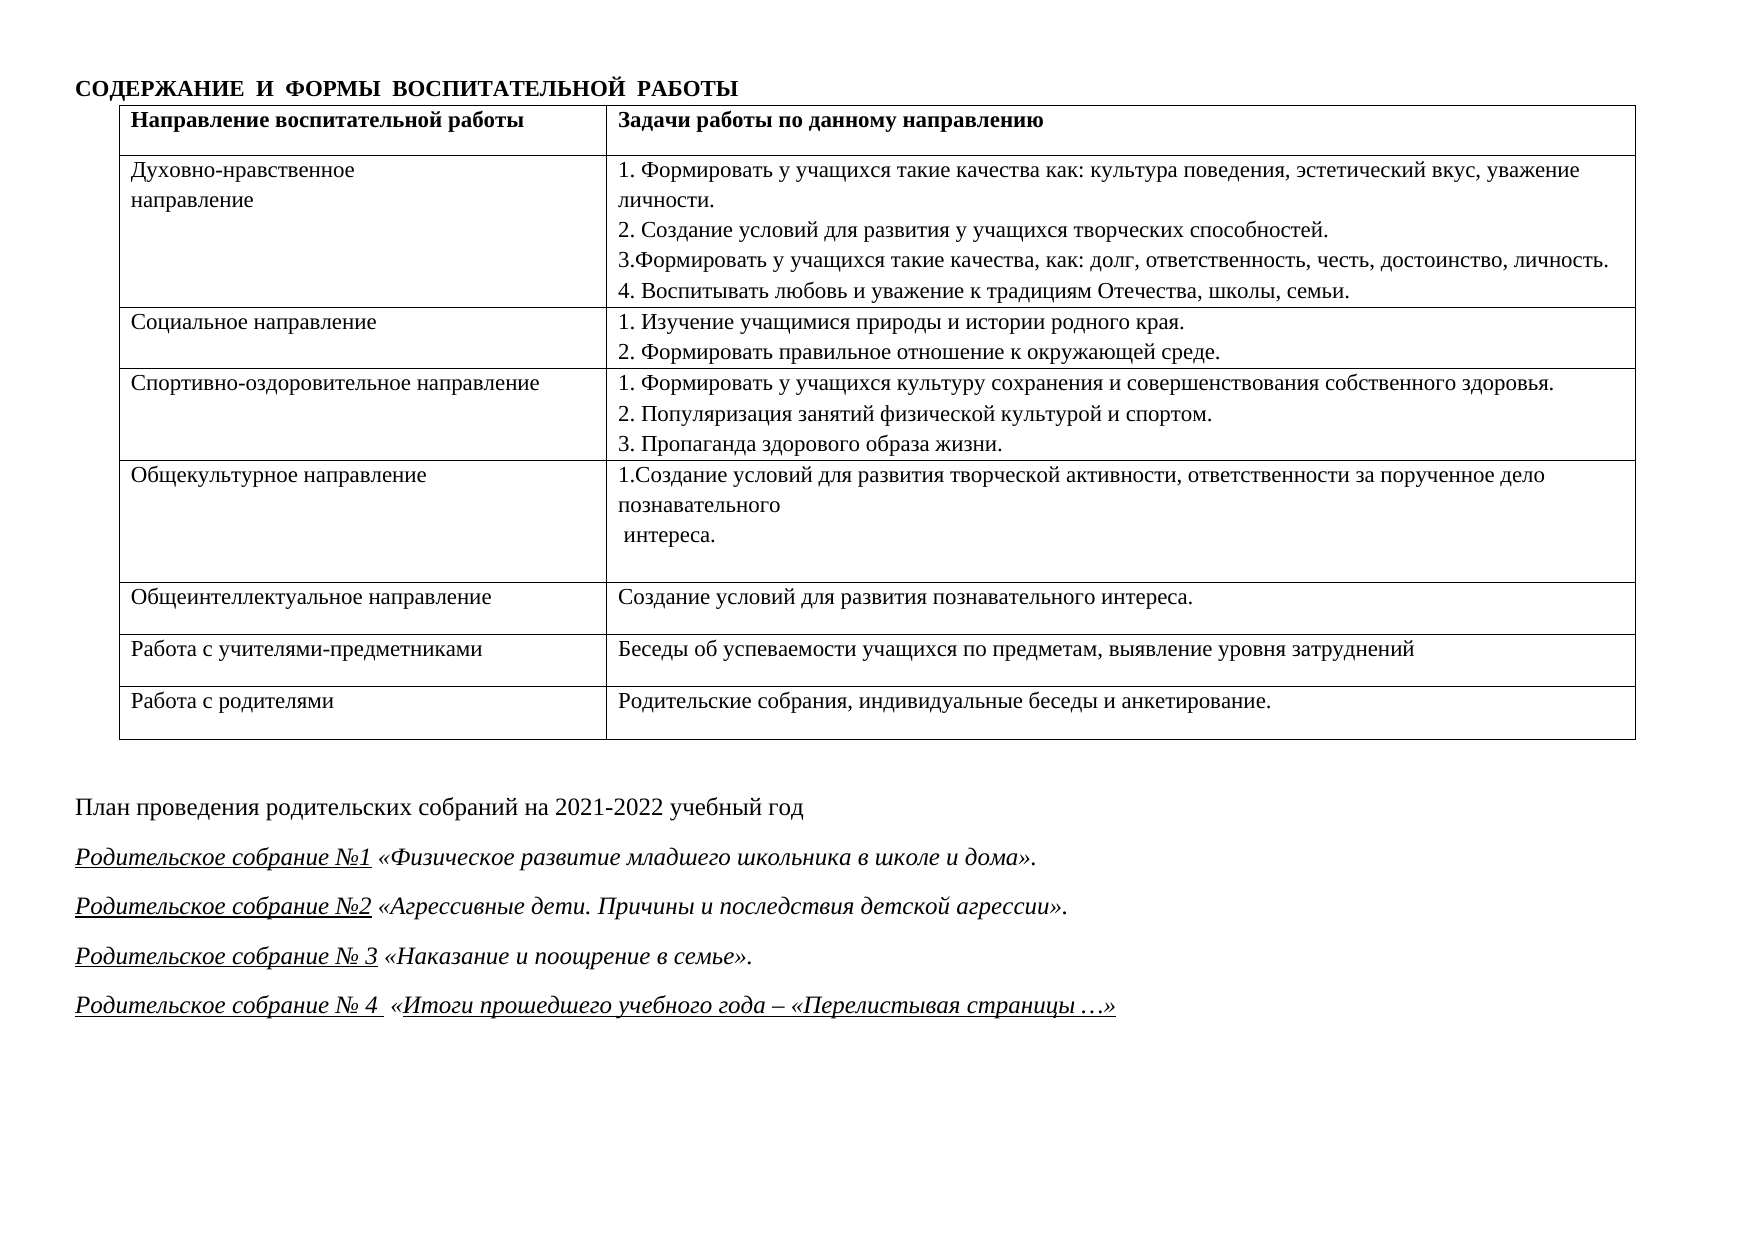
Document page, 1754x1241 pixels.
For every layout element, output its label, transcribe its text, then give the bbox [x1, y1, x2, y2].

table_cell Беседы об успеваемости учащихся по предметам, выявление уровня затруднений [607, 635, 1635, 686]
table_cell Общекультурное направление [120, 461, 606, 582]
table_cell 1. Изучение учащимися природы и истории родного края. 2. Формировать правильное отношение к окружающей среде. [607, 308, 1635, 368]
table_cell Работа с родителями [120, 687, 606, 738]
table_cell 1. Формировать у учащихся такие качества как: культура поведения, эстетический вкус, уважение личности. 2. Создание условий для развития у учащихся творческих способностей. 3.Формировать у учащихся такие качества, как: долг, ответственность, честь, достоинство, личность. 4. Воспитывать любовь и уважение к традициям Отечества, школы, семьи. [607, 156, 1635, 307]
table_cell Родительские собрания, индивидуальные беседы и анкетирование. [607, 687, 1635, 738]
text Родительское собрание № 4 «Итоги прошедшего учебного года – «Перелистывая страницы …» [75, 991, 1679, 1019]
table_cell Создание условий для развития познавательного интереса. [607, 583, 1635, 634]
table_header Направление воспитательной работы [120, 106, 606, 155]
table_cell 1.Создание условий для развития творческой активности, ответственности за порученное дело познавательного интереса. [607, 461, 1635, 582]
table_cell Работа с учителями-предметниками [120, 635, 606, 686]
table_cell 1. Формировать у учащихся культуру сохранения и совершенствования собственного здоровья. 2. Популяризация занятий физической культурой и спортом. 3. Пропаганда здорового образа жизни. [607, 369, 1635, 460]
text СОДЕРЖАНИЕ И ФОРМЫ ВОСПИТАТЕЛЬНОЙ РАБОТЫ [75, 75, 1679, 101]
text План проведения родительских собраний на 2021-2022 учебный год [75, 792, 1679, 821]
table_cell Общеинтеллектуальное направление [120, 583, 606, 634]
text Родительское собрание № 3 «Наказание и поощрение в семье». [75, 941, 1679, 970]
text Родительское собрание №1 «Физическое развитие младшего школьника в школе и дома». [75, 842, 1679, 871]
table_cell Социальное направление [120, 308, 606, 368]
text Родительское собрание №2 «Агрессивные дети. Причины и последствия детской агрессии». [75, 891, 1679, 920]
table_cell Спортивно-оздоровительное направление [120, 369, 606, 460]
table_header Задачи работы по данному направлению [607, 106, 1635, 155]
table_cell Духовно-нравственное направление [120, 156, 606, 307]
